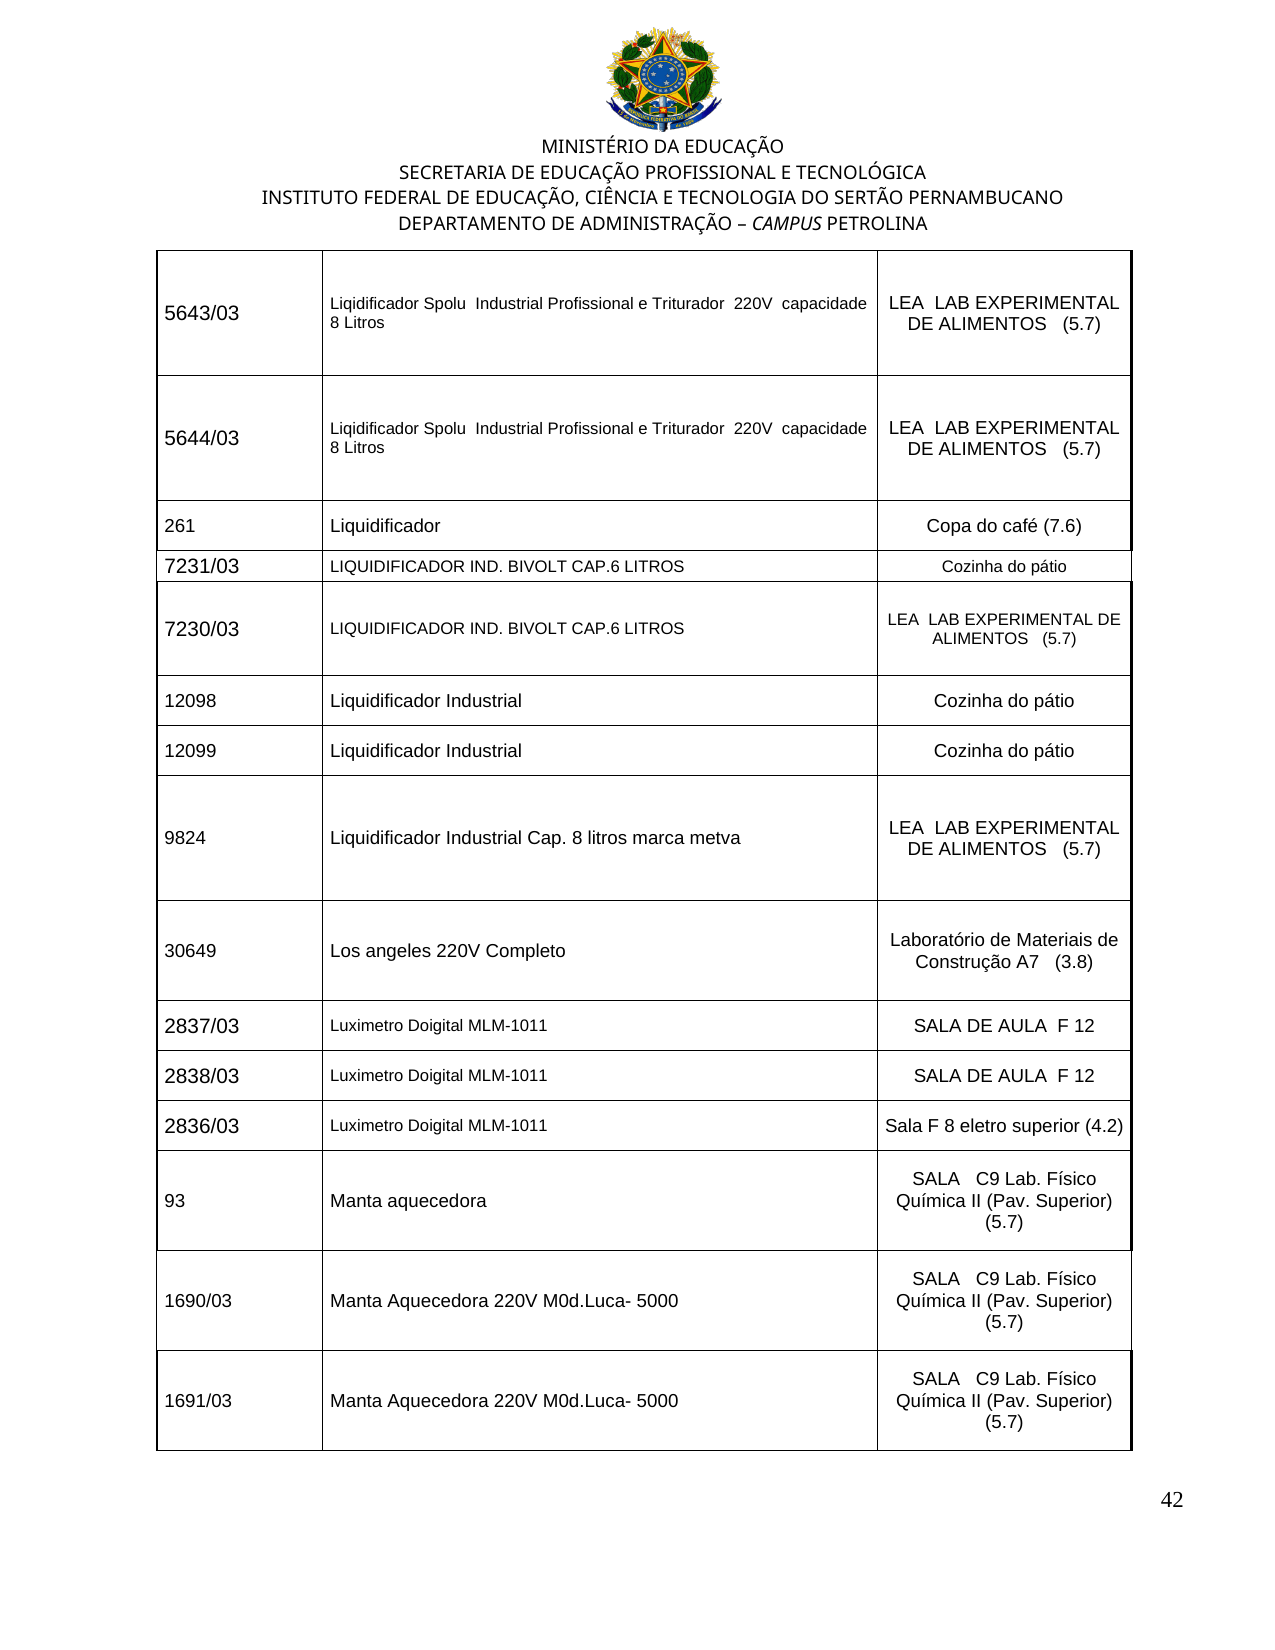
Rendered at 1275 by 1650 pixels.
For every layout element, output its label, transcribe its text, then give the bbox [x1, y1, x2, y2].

table_cell Manta aquecedora [323, 1151, 877, 1250]
table_cell Luximetro Doigital MLM-1011 [323, 1101, 877, 1150]
table_cell 30649 [158, 901, 322, 1000]
table_cell Cozinha do pátio [878, 551, 1131, 581]
table_cell LEA LAB EXPERIMENTAL DE ALIMENTOS (5.7) [878, 376, 1130, 500]
table_cell Cozinha do pátio [878, 676, 1130, 725]
table_cell 9824 [158, 776, 322, 900]
picture [602, 24, 724, 134]
table_cell Liqidificador Spolu Industrial Profissional e Triturador 220V capacidade 8 Litros [323, 251, 877, 375]
table_cell Liqidificador Spolu Industrial Profissional e Triturador 220V capacidade 8 Litros [323, 376, 877, 500]
table_cell LEA LAB EXPERIMENTAL DE ALIMENTOS (5.7) [878, 776, 1130, 900]
table_cell SALA DE AULA F 12 [878, 1051, 1130, 1100]
table_cell 261 [158, 501, 322, 550]
table_cell Liquidificador [323, 501, 877, 550]
table_cell SALA C9 Lab. Físico Química II (Pav. Superior) (5.7) [878, 1251, 1131, 1350]
table_cell LEA LAB EXPERIMENTAL DE ALIMENTOS (5.7) [878, 582, 1130, 675]
table_cell Sala F 8 eletro superior (4.2) [878, 1101, 1130, 1150]
table_cell SALA C9 Lab. Físico Química II (Pav. Superior) (5.7) [878, 1351, 1130, 1450]
table_cell 12099 [158, 726, 322, 775]
table_cell 1690/03 [157, 1251, 322, 1350]
table_cell Manta Aquecedora 220V M0d.Luca- 5000 [323, 1351, 877, 1450]
table_cell 2836/03 [158, 1101, 322, 1150]
table_cell Liquidificador Industrial [323, 726, 877, 775]
table_cell 2837/03 [158, 1001, 322, 1050]
table_cell Luximetro Doigital MLM-1011 [323, 1051, 877, 1100]
table_cell LIQUIDIFICADOR IND. BIVOLT CAP.6 LITROS [323, 551, 877, 581]
table_cell Manta Aquecedora 220V M0d.Luca- 5000 [323, 1251, 877, 1350]
table_cell Cozinha do pátio [878, 726, 1130, 775]
table_cell SALA DE AULA F 12 [878, 1001, 1130, 1050]
table_cell SALA C9 Lab. Físico Química II (Pav. Superior) (5.7) [878, 1151, 1130, 1250]
table_cell 7231/03 [157, 551, 322, 581]
table_cell Luximetro Doigital MLM-1011 [323, 1001, 877, 1050]
table_cell 1691/03 [158, 1351, 322, 1450]
table_cell Laboratório de Materiais de Construção A7 (3.8) [878, 901, 1130, 1000]
table_cell 93 [158, 1151, 322, 1250]
table_cell LIQUIDIFICADOR IND. BIVOLT CAP.6 LITROS [323, 582, 877, 675]
table_cell 2838/03 [158, 1051, 322, 1100]
table_cell Copa do café (7.6) [878, 501, 1130, 550]
table_cell 7230/03 [158, 582, 322, 675]
table_cell Liquidificador Industrial Cap. 8 litros marca metva [323, 776, 877, 900]
table_cell Liquidificador Industrial [323, 676, 877, 725]
table_cell Los angeles 220V Completo [323, 901, 877, 1000]
table_cell 5644/03 [158, 376, 322, 500]
table_cell 5643/03 [158, 251, 322, 375]
table_cell LEA LAB EXPERIMENTAL DE ALIMENTOS (5.7) [878, 251, 1130, 375]
table_cell 12098 [158, 676, 322, 725]
